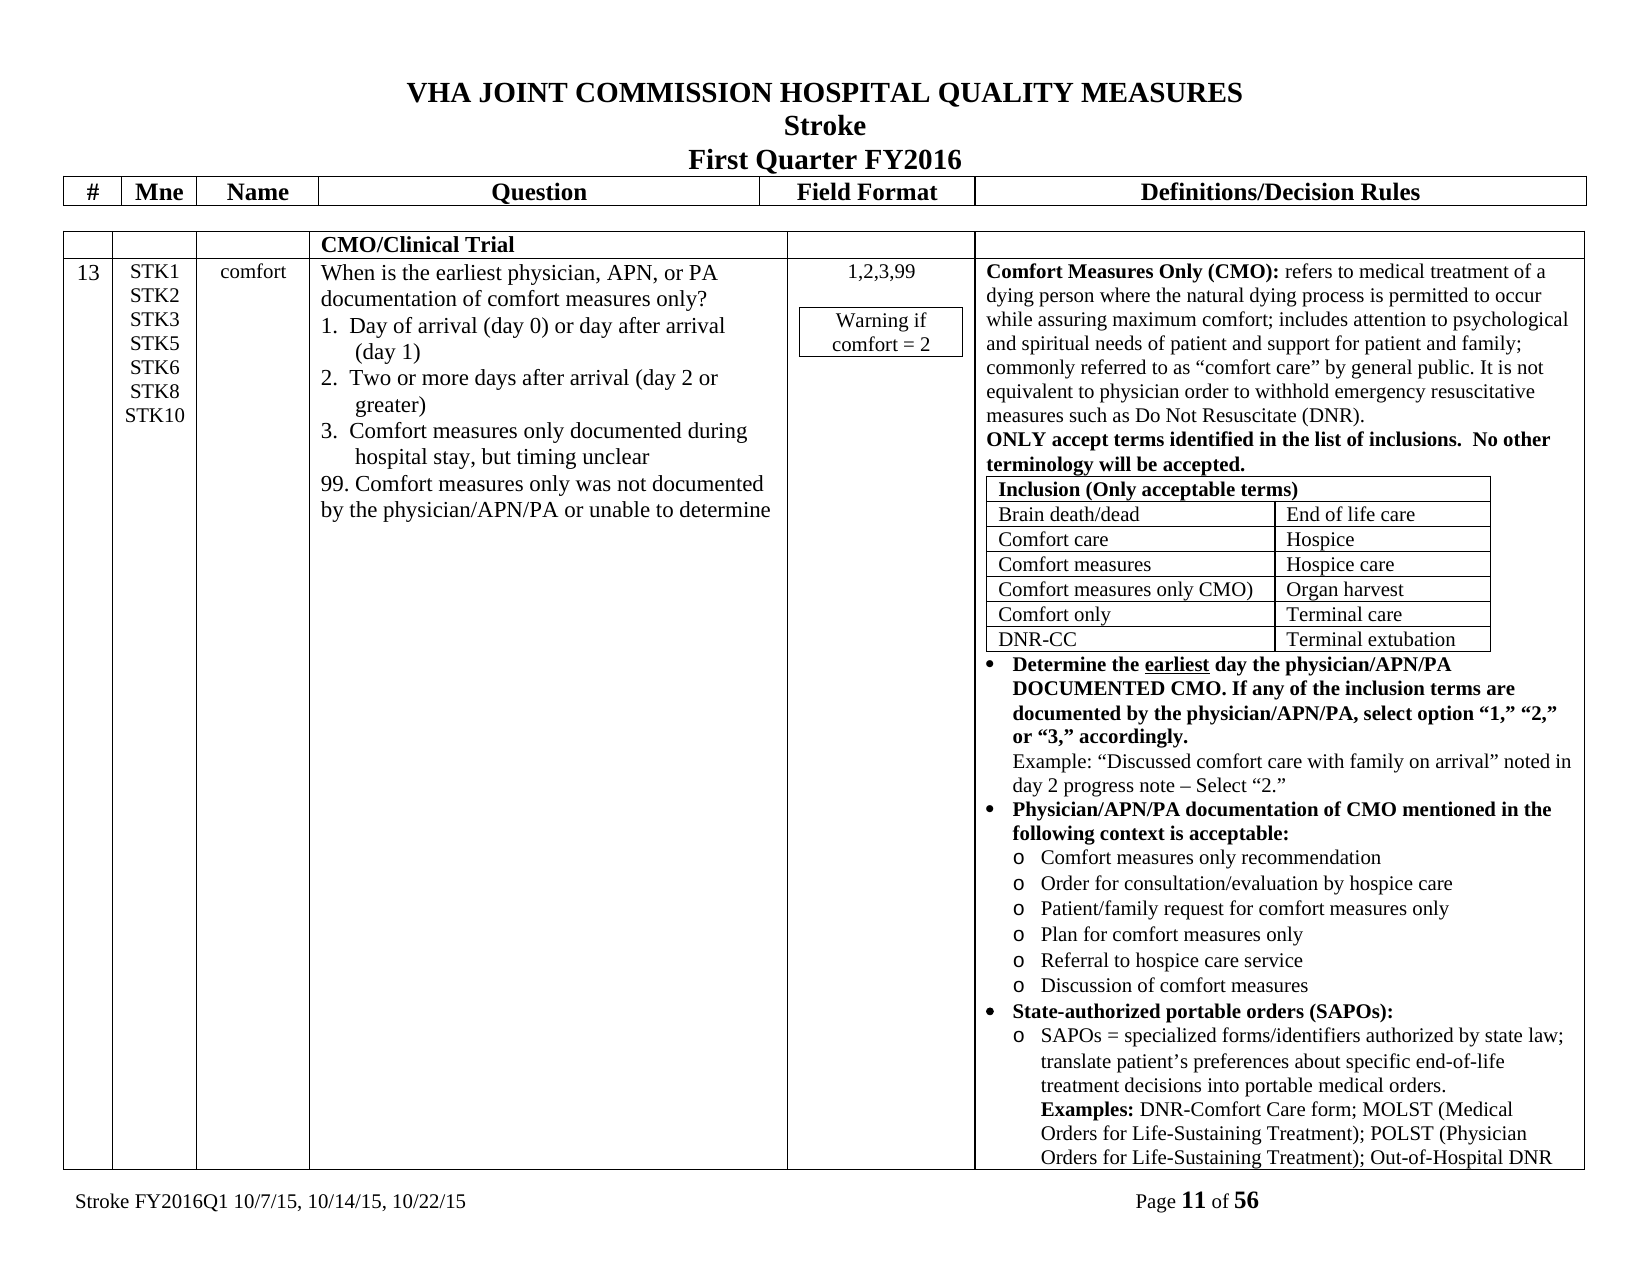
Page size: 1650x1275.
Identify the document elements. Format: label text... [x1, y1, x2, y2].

table_cell 13 [64, 259, 112, 1169]
table_cell comfort [197, 259, 309, 1169]
table_header [113, 232, 196, 258]
table_header [788, 232, 974, 258]
table_header [976, 232, 1584, 258]
table_header [197, 232, 309, 258]
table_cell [976, 259, 1584, 1169]
table_header CMO/Clinical Trial [310, 232, 787, 258]
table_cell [113, 259, 196, 1169]
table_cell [310, 259, 787, 1169]
table_header [64, 232, 112, 258]
table_cell 1,2,3,99 [788, 259, 974, 1169]
